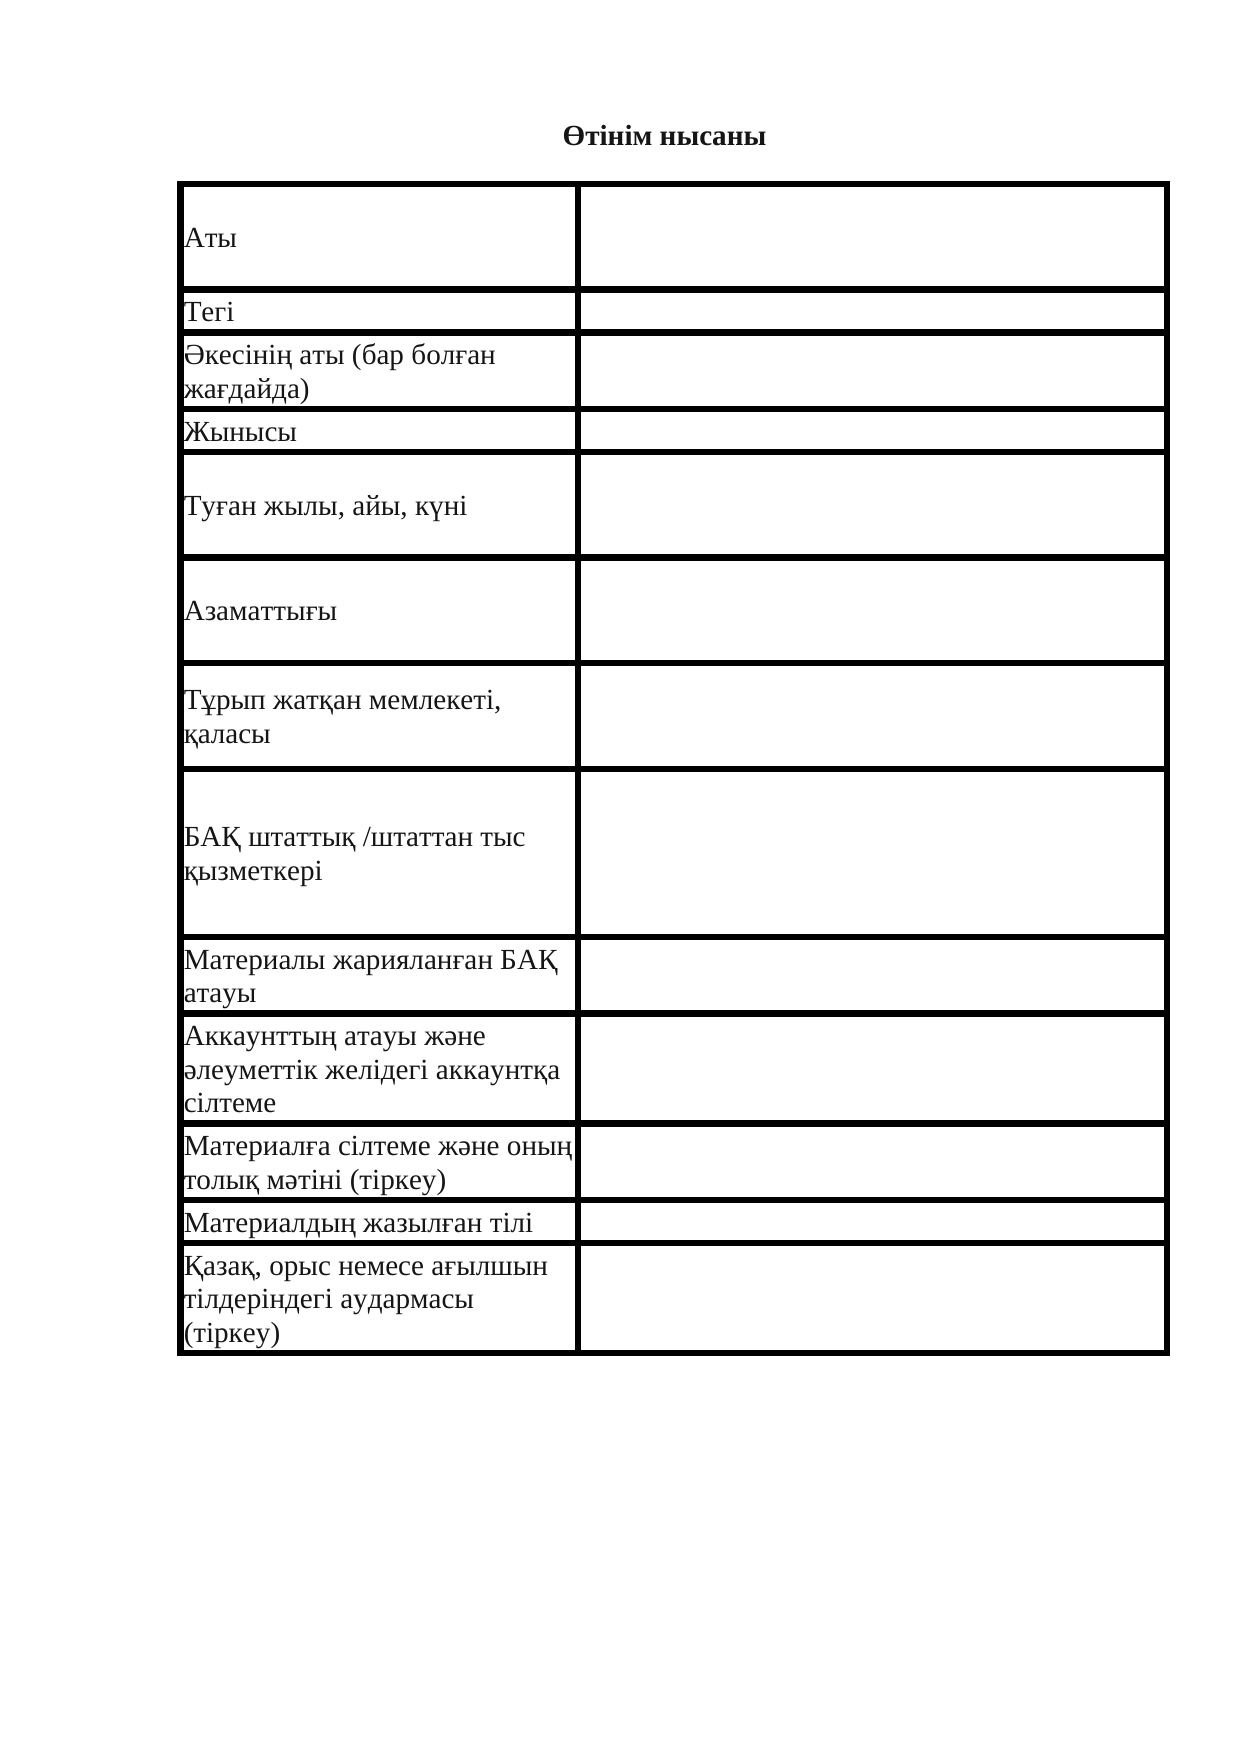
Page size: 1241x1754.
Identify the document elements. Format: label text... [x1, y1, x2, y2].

table_cell Азаматтығы [184, 561, 575, 660]
table_cell [581, 1017, 1164, 1120]
table_cell БАҚ штаттық /штаттан тыс қызметкері [184, 772, 575, 934]
table_cell Жынысы [184, 412, 575, 449]
table_cell Материалға сілтеме және оның толық мәтіні (тіркеу) [184, 1127, 575, 1197]
table_cell Тұрып жатқан мемлекеті, қаласы [184, 666, 575, 766]
table_cell [581, 412, 1164, 449]
table_cell Аккаунттың атауы және әлеуметтік желідегі аккаунтқа сілтеме [184, 1017, 575, 1120]
table_header [581, 187, 1164, 286]
table_cell Материалдың жазылған тілі [184, 1203, 575, 1240]
table_cell [581, 455, 1164, 554]
table_cell [581, 336, 1164, 406]
table_cell [581, 561, 1164, 660]
table_cell Әкесінің аты (бар болған жағдайда) [184, 336, 575, 406]
table_cell [581, 1246, 1164, 1350]
table_cell Материалы жарияланған БАҚ атауы [184, 940, 575, 1010]
table_cell Туған жылы, айы, күні [184, 455, 575, 554]
table_cell [581, 1203, 1164, 1240]
table_cell [581, 666, 1164, 766]
text Өтінім нысаны [177, 118, 1152, 152]
table_header Аты [184, 187, 575, 286]
table_cell [581, 772, 1164, 934]
table_cell [581, 293, 1164, 329]
table_cell Тегі [184, 293, 575, 329]
table_cell [581, 940, 1164, 1010]
table_cell [581, 1127, 1164, 1197]
table_cell Қазақ, орыс немесе ағылшын тілдеріндегі аудармасы (тіркеу) [184, 1246, 575, 1350]
